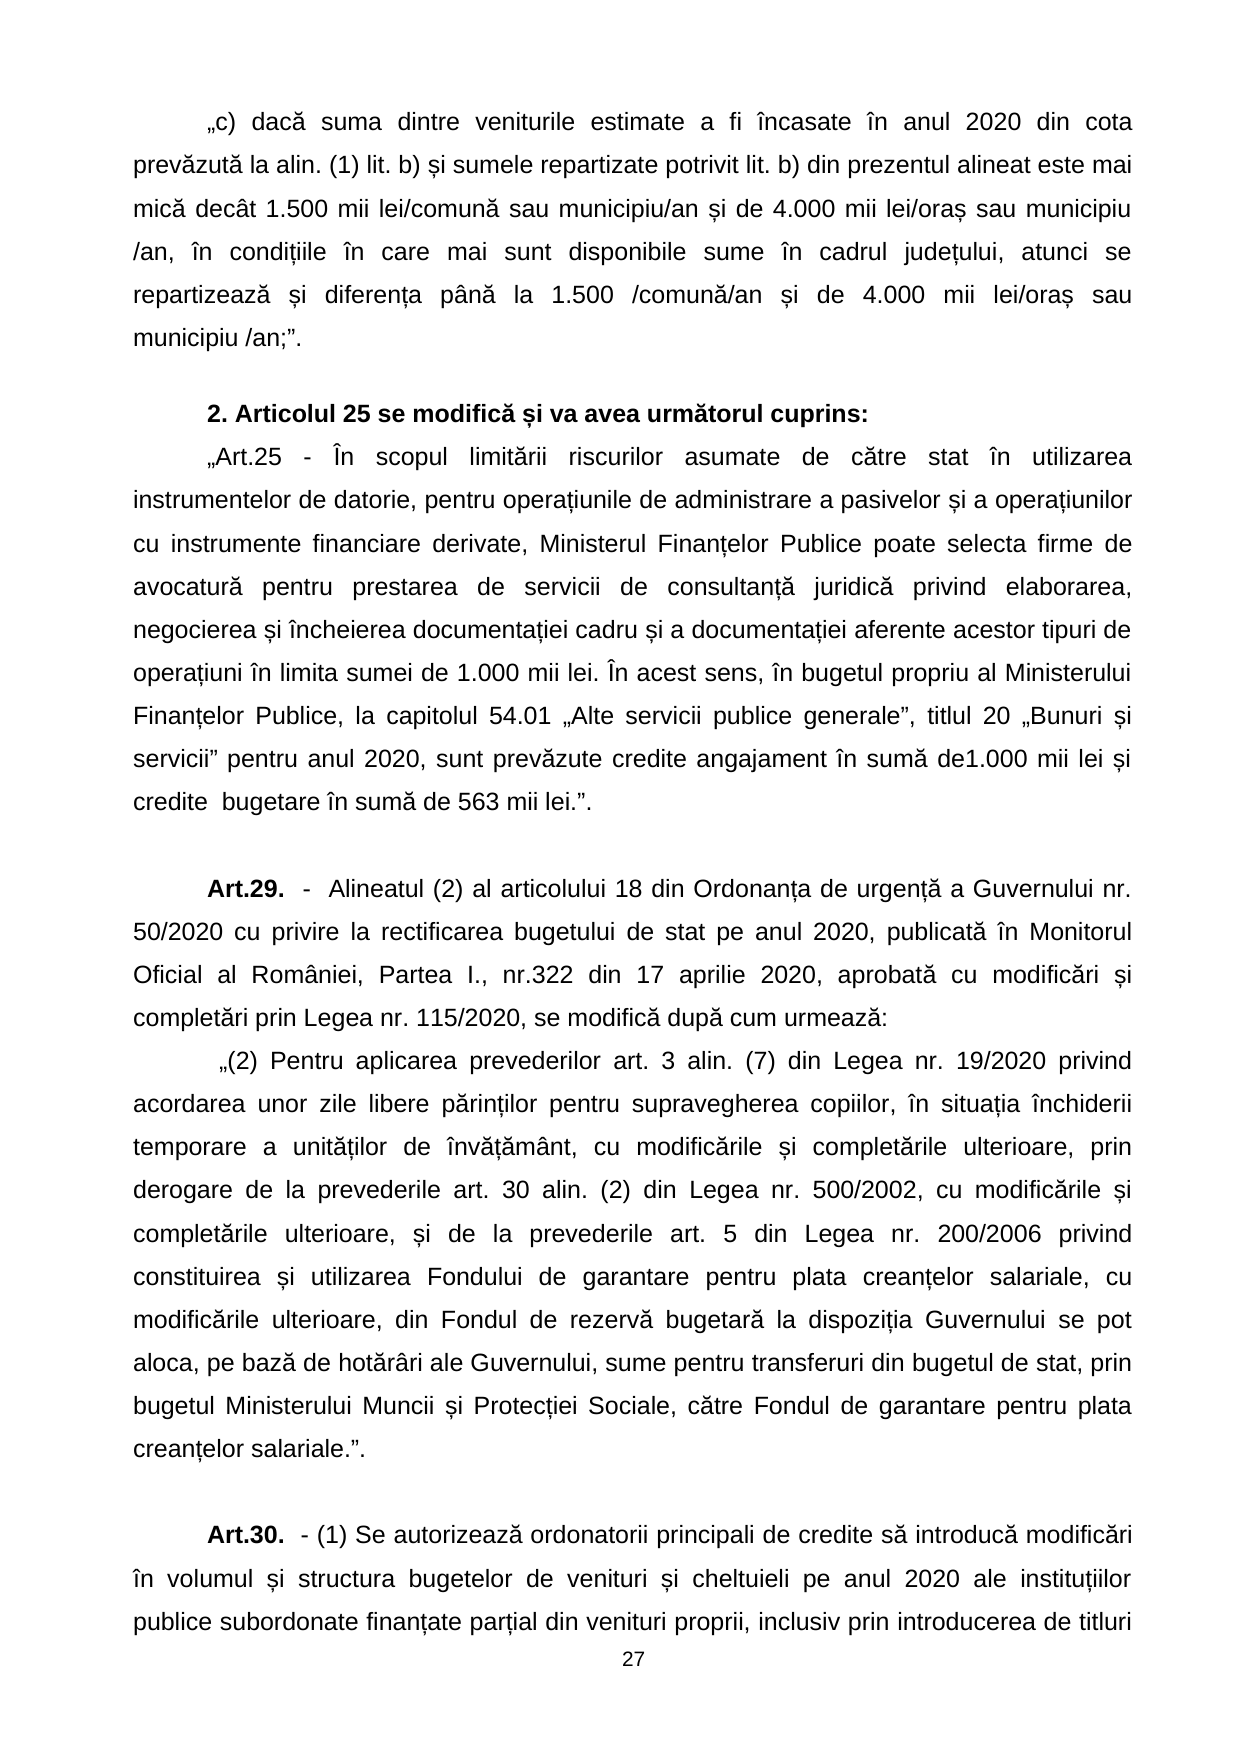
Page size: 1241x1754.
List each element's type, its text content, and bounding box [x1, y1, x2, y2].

text „c) dacă suma dintre veniturile estimate a fi încasate în anul 2020 din cota prevăzută la alin. (1) lit. b) și sumele repartizate potrivit lit. b) din prezentul alineat este mai mică decât 1.500 mii lei/comună sau municipiu/an și de 4.000 mii lei/oraș sau municipiu /an, în condițiile în care mai sunt disponibile sume în cadrul județului, atunci se repartizează și diferența până la 1.500 /comună/an și de 4.000 mii lei/oraș sau municipiu /an;”. [133, 107, 1134, 352]
text „(2) Pentru aplicarea prevederilor art. 3 alin. (7) din Legea nr. 19/2020 privind acordarea unor zile libere părinților pentru supravegherea copiilor, în situația închiderii temporare a unităților de învățământ, cu modificările și completările ulterioare, prin derogare de la prevederile art. 30 alin. (2) din Legea nr. 500/2002, cu modificările și completările ulterioare, și de la prevederile art. 5 din Legea nr. 200/2006 privind constituirea și utilizarea Fondului de garantare pentru plata creanțelor salariale, cu modificările ulterioare, din Fondul de rezervă bugetară la dispoziția Guvernului se pot aloca, pe bază de hotărâri ale Guvernului, sume pentru transferuri din bugetul de stat, prin bugetul Ministerului Muncii și Protecției Sociale, către Fondul de garantare pentru plata creanțelor salariale.”. [133, 1046, 1134, 1463]
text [133, 1520, 1134, 1635]
text „Art.25 - În scopul limitării riscurilor asumate de către stat în utilizarea instrumentelor de datorie, pentru operațiunile de administrare a pasivelor și a operațiunilor cu instrumente financiare derivate, Ministerul Finanțelor Publice poate selecta firme de avocatură pentru prestarea de servicii de consultanță juridică privind elaborarea, negocierea și încheierea documentației cadru și a documentației aferente acestor tipuri de operațiuni în limita sumei de 1.000 mii lei. În acest sens, în bugetul propriu al Ministerului Finanțelor Publice, la capitolul 54.01 „Alte servicii publice generale”, titlul 20 „Bunuri și servicii” pentru anul 2020, sunt prevăzute credite angajament în sumă de1.000 mii lei și credite bugetare în sumă de 563 mii lei.”. [133, 442, 1134, 816]
text 2. Articolul 25 se modifică și va avea următorul cuprins: [133, 399, 1134, 428]
text Art.29. - Alineatul (2) al articolului 18 din Ordonanța de urgență a Guvernului nr. 50/2020 cu privire la rectificarea bugetului de stat pe anul 2020, publicată în Monitorul Oficial al României, Partea I., nr.322 din 17 aprilie 2020, aprobată cu modificări și completări prin Legea nr. 115/2020, se modifică după cum urmează: [133, 873, 1134, 1032]
